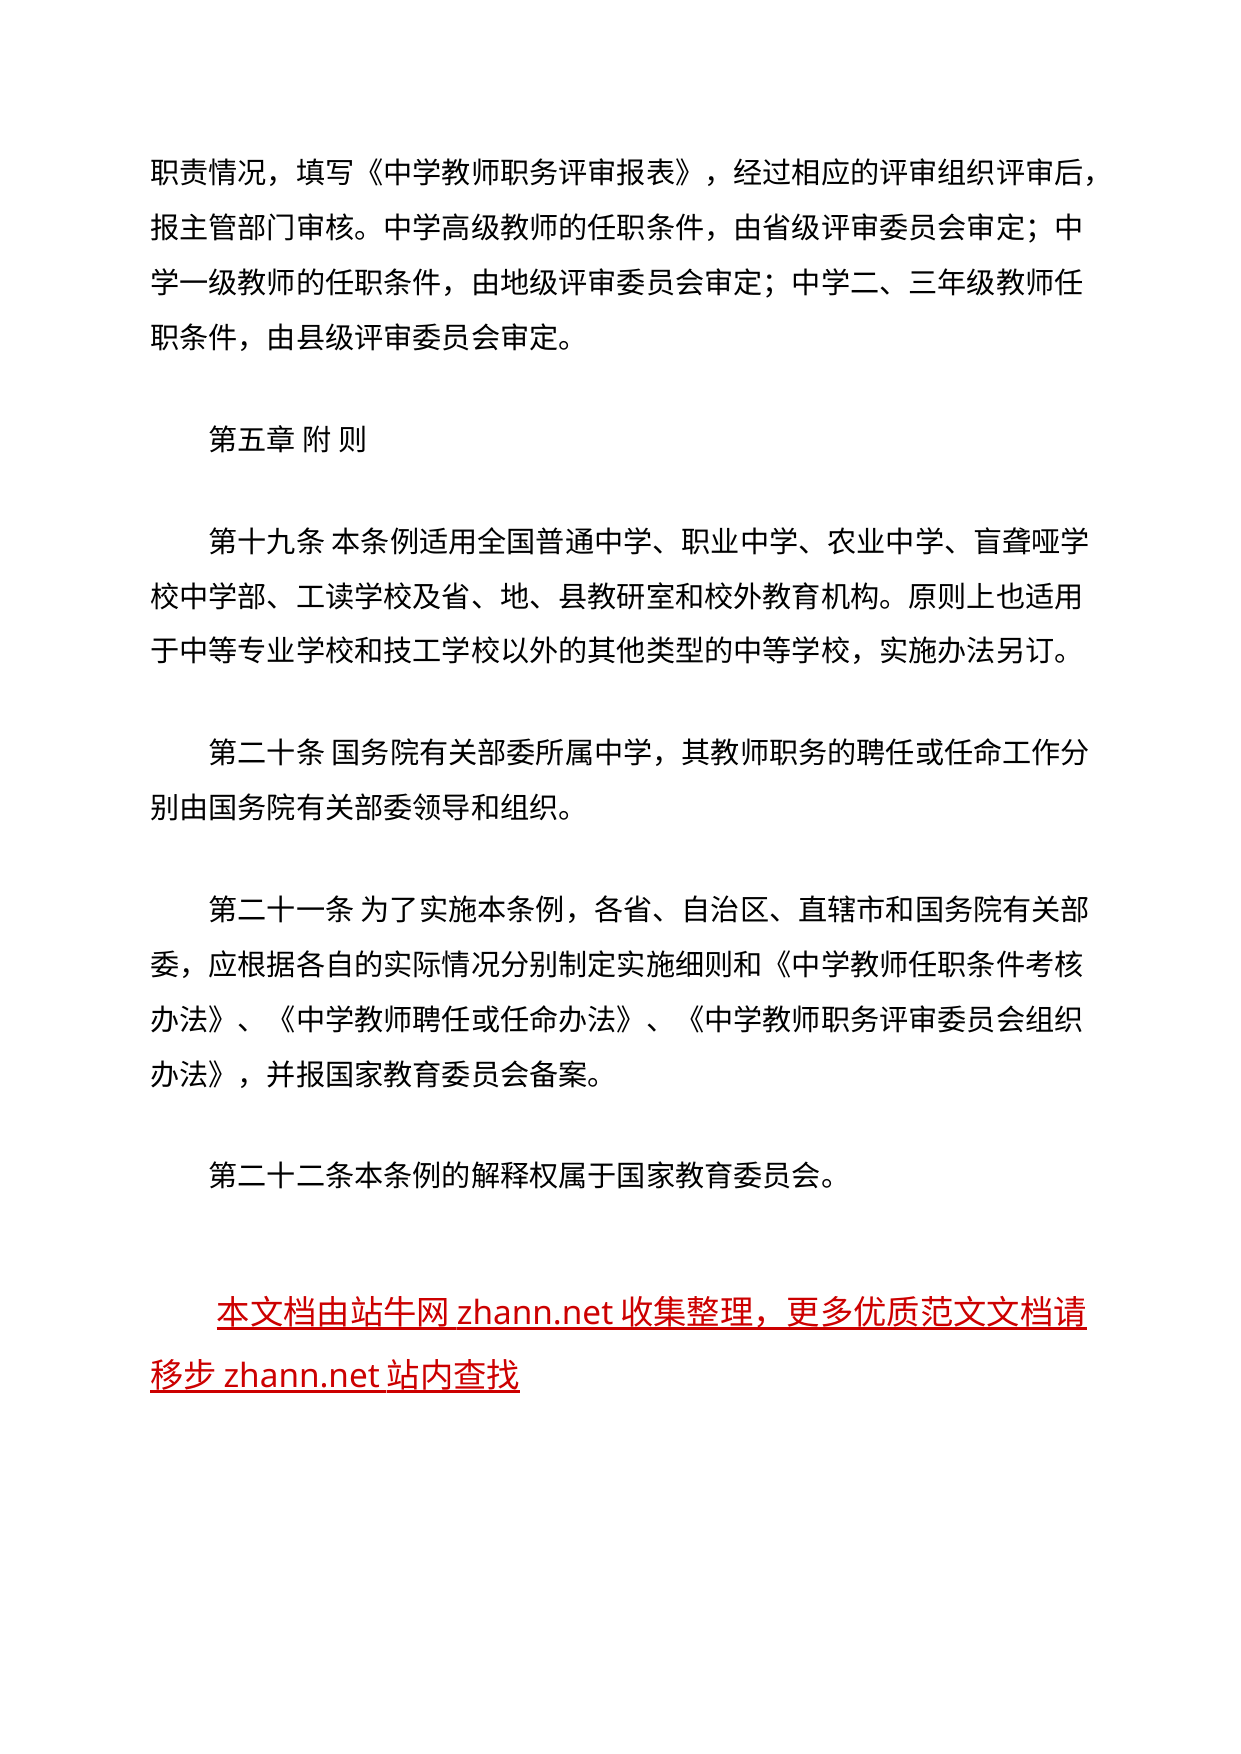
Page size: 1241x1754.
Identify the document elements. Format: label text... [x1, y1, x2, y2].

text 本文档由站牛网zhann.net收集整理，更多优质范文文档请移步zhann.net站内查找 [150, 1286, 1090, 1397]
text 第五章 附 则 [150, 416, 1090, 459]
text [150, 150, 1090, 357]
text 第二十一条 为了实施本条例，各省、自治区、直辖市和国务院有关部委，应根据各自的实际情况分别制定实施细则和《中学教师任职条件考核办法》、《中学教师聘任或任命办法》、《中学教师职务评审委员会组织办法》，并报国家教育委员会备案。 [150, 886, 1090, 1093]
text 第二十条 国务院有关部委所属中学，其教师职务的聘任或任命工作分别由国务院有关部委领导和组织。 [150, 730, 1090, 827]
text 第十九条 本条例适用全国普通中学、职业中学、农业中学、盲聋哑学校中学部、工读学校及省、地、县教研室和校外教育机构。原则上也适用于中等专业学校和技工学校以外的其他类型的中等学校，实施办法另订。 [150, 518, 1090, 670]
text 第二十二条本条例的解释权属于国家教育委员会。 [150, 1153, 1090, 1195]
